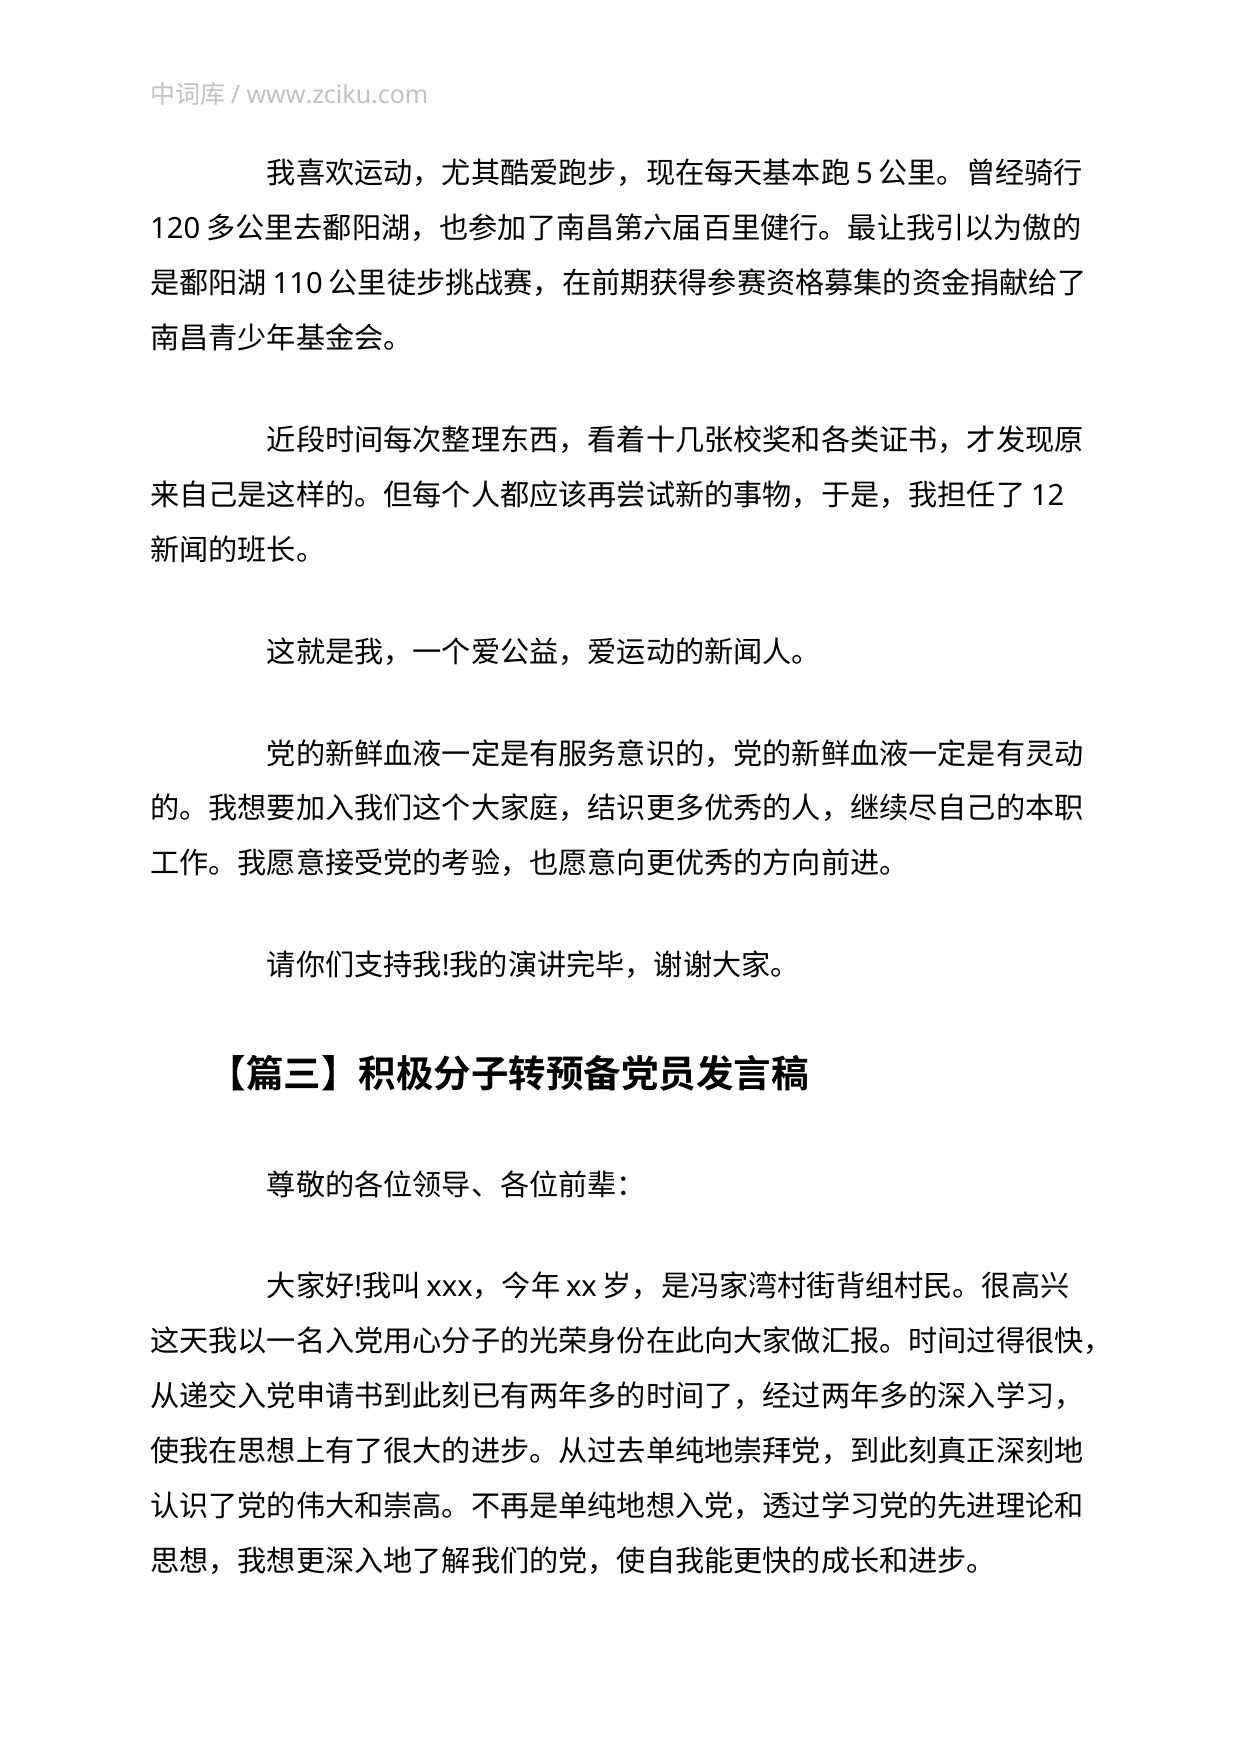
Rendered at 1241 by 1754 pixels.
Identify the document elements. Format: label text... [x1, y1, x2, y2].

text 请你们支持我!我的演讲完毕，谢谢大家。 [150, 942, 1090, 984]
text 尊敬的各位领导、各位前辈： [150, 1161, 1090, 1203]
text 大家好!我叫xxx，今年xx岁，是冯家湾村街背组村民。很高兴这天我以一名入党用心分子的光荣身份在此向大家做汇报。时间过得很快，从递交入党申请书到此刻已有两年多的时间了，经过两年多的深入学习，使我在思想上有了很大的进步。从过去单纯地崇拜党，到此刻真正深刻地认识了党的伟大和崇高。不再是单纯地想入党，透过学习党的先进理论和思想，我想更深入地了解我们的党，使自我能更快的成长和进步。 [150, 1263, 1090, 1580]
text 我喜欢运动，尤其酷爱跑步，现在每天基本跑5公里。曾经骑行120多公里去鄱阳湖，也参加了南昌第六届百里健行。最让我引以为傲的是鄱阳湖110公里徒步挑战赛，在前期获得参赛资格募集的资金捐献给了南昌青少年基金会。 [150, 150, 1090, 357]
text 党的新鲜血液一定是有服务意识的，党的新鲜血液一定是有灵动的。我想要加入我们这个大家庭，结识更多优秀的人，继续尽自己的本职工作。我愿意接受党的考验，也愿意向更优秀的方向前进。 [150, 730, 1090, 882]
text 这就是我，一个爱公益，爱运动的新闻人。 [150, 628, 1090, 671]
text 近段时间每次整理东西，看着十几张校奖和各类证书，才发现原来自己是这样的。但每个人都应该再尝试新的事物，于是，我担任了12新闻的班长。 [150, 417, 1090, 569]
text 【篇三】积极分子转预备党员发言稿 [150, 1044, 1090, 1098]
